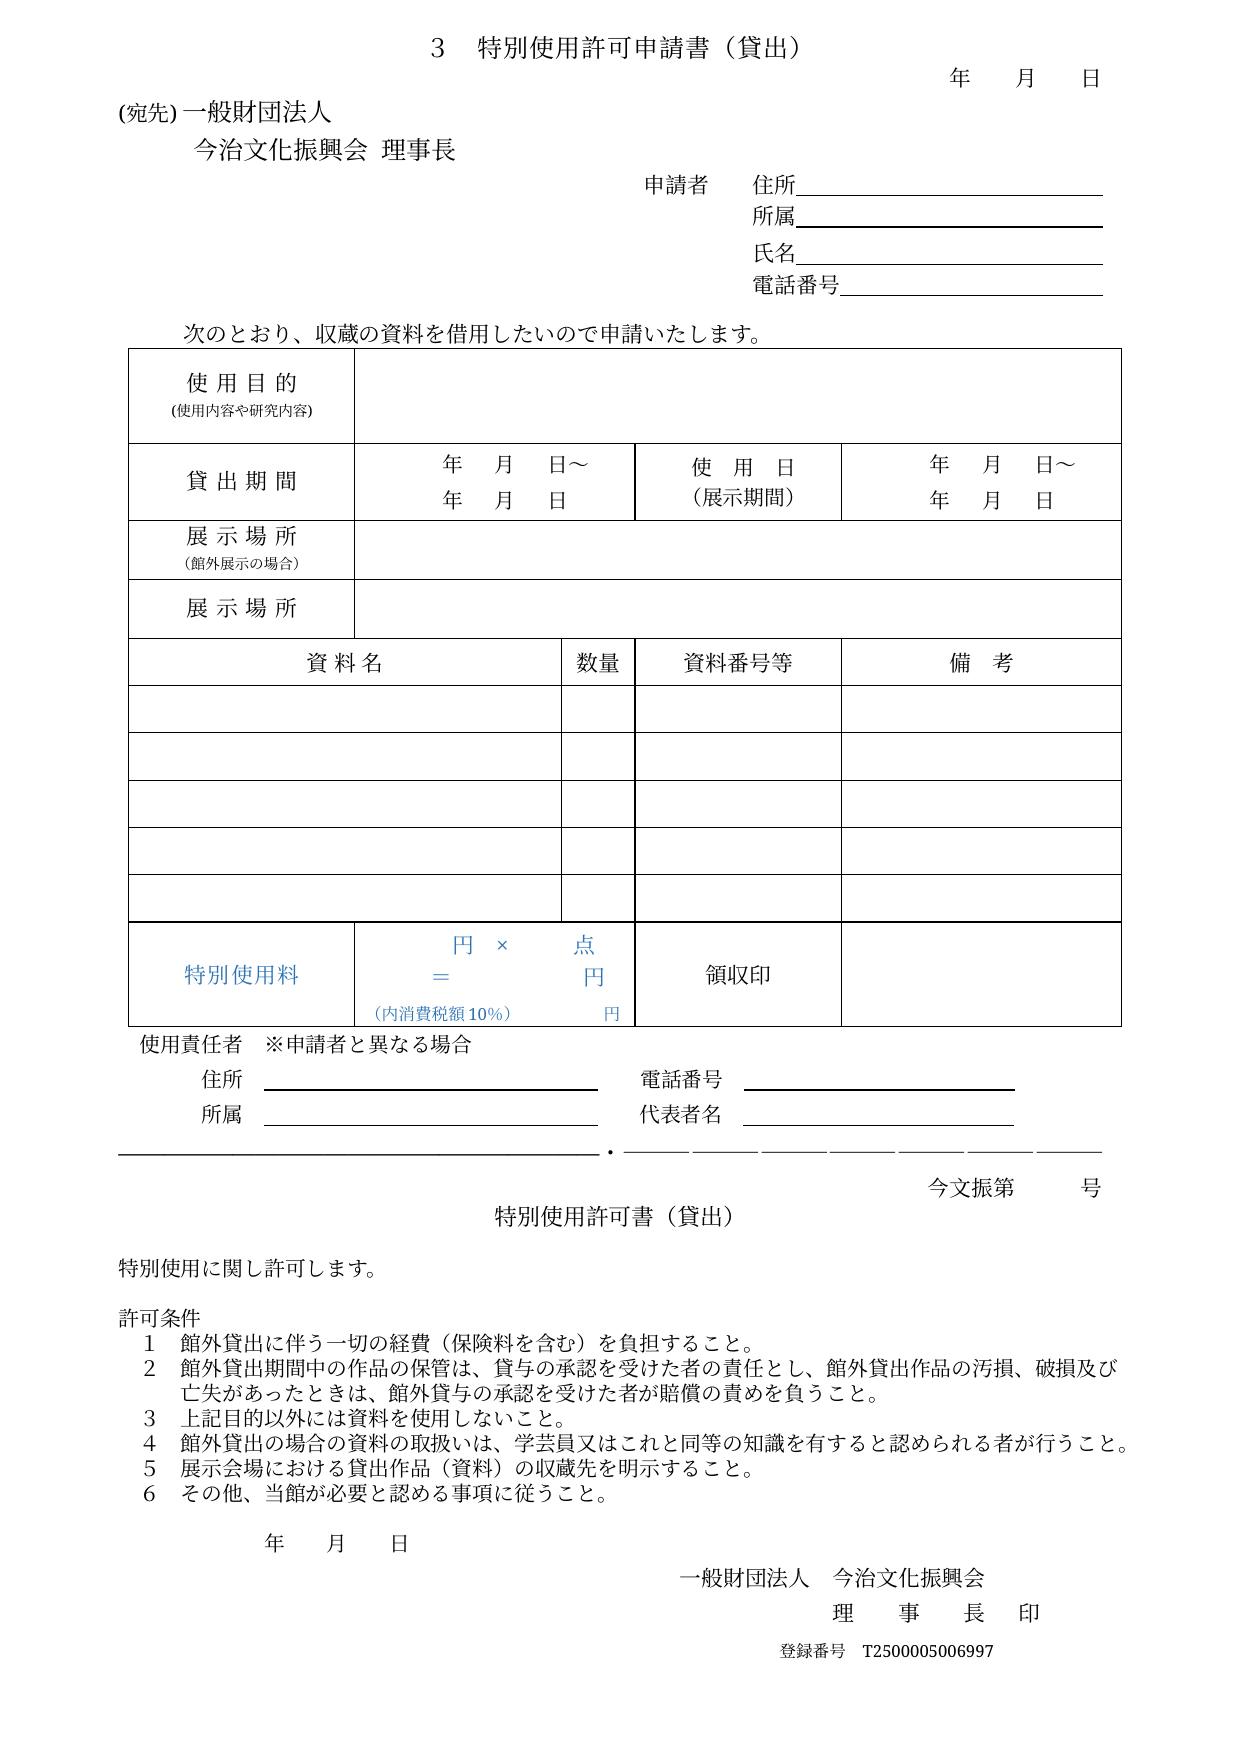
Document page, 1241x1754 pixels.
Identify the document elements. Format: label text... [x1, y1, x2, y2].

table_cell [562, 828, 634, 874]
table_cell [129, 781, 561, 827]
table_cell 円 × 点 ＝ 円 [355, 923, 634, 997]
table_cell [842, 828, 1121, 874]
table_cell 備 考 [842, 639, 1121, 685]
text ５ 展示会場における貸出作品（資料）の収蔵先を明示すること。 [118, 1457, 1122, 1482]
table_cell 領収印 [636, 923, 841, 1026]
table_cell 貸出期間 [129, 444, 354, 519]
table_cell 年 月 日～ 年 月 日 [355, 444, 634, 519]
text 特別使用許可書（貸出） [118, 1202, 1122, 1232]
table_cell [636, 828, 841, 874]
text ６ その他、当館が必要と認める事項に従うこと。 [118, 1482, 1122, 1507]
table_cell [562, 733, 634, 779]
table_cell [842, 923, 1121, 1026]
table_cell [636, 781, 841, 827]
text 年 月 日 [118, 63, 1122, 92]
table_cell [842, 686, 1121, 732]
table_cell [636, 733, 841, 779]
table_cell 展示場所 （館外展示の場合） [129, 521, 354, 578]
table_cell （内消費税額10％） 円 [355, 997, 634, 1026]
text 所属 代表者名 [118, 1099, 1122, 1129]
text １ 館外貸出に伴う一切の経費（保険料を含む）を負担すること。 [118, 1332, 1122, 1357]
text 申請者 住所 [118, 173, 1122, 198]
table_cell [129, 828, 561, 874]
table_cell [842, 875, 1121, 921]
table_cell [562, 781, 634, 827]
table_cell [842, 733, 1121, 779]
table_cell 資料番号等 [636, 639, 841, 685]
table_cell [842, 781, 1121, 827]
text ２ 館外貸出期間中の作品の保管は、貸与の承認を受けた者の責任とし、館外貸出作品の汚損、破損及び亡失があったときは、館外貸与の承認を受けた者が賠償の責めを負うこと。 [118, 1357, 1122, 1407]
text 次のとおり、収蔵の資料を借用したいので申請いたします。 [118, 317, 1122, 348]
table_cell 年 月 日～ 年 月 日 [842, 444, 1121, 519]
table_cell [562, 686, 634, 732]
table_cell [129, 875, 561, 921]
text 所属 [118, 204, 1122, 229]
table_cell [355, 521, 1121, 578]
table_cell 展示場所 [129, 580, 354, 638]
text 今治文化振興会 理事長 [118, 129, 709, 167]
table_cell [636, 686, 841, 732]
text 特別使用に関し許可します。 [118, 1257, 1122, 1282]
table_cell [355, 580, 1121, 638]
text 一般財団法人 今治文化振興会 [118, 1563, 1122, 1592]
table_cell [129, 733, 561, 779]
text ３ 上記目的以外には資料を使用しないこと。 [118, 1407, 1122, 1432]
text 電話番号 [118, 273, 1122, 298]
text ４ 館外貸出の場合の資料の取扱いは、学芸員又はこれと同等の知識を有すると認められる者が行うこと。 [118, 1432, 1122, 1457]
text ３ 特別使用許可申請書（貸出） [118, 38, 1122, 63]
text 登録番号 T2500005006997 [118, 1634, 1122, 1663]
text (宛先) 一般財団法人 [118, 92, 709, 129]
text 許可条件 [118, 1307, 1122, 1332]
text 理 事 長 印 [118, 1598, 1122, 1627]
table_cell 数量 [562, 639, 634, 685]
table_cell [129, 686, 561, 732]
table_cell [562, 875, 634, 921]
text 住所 電話番号 [118, 1064, 1122, 1093]
text 年 月 日 [118, 1532, 1122, 1557]
table_header [355, 349, 1121, 443]
table_cell [636, 875, 841, 921]
text 氏名 [118, 242, 1122, 267]
text 使用責任者 ※申請者と異なる場合 [118, 1033, 1122, 1058]
table_header 使用目的 (使用内容や研究内容) [129, 349, 354, 443]
table_cell 特別使用料 [129, 923, 354, 1026]
table_cell 使 用 日 （展示期間） [636, 444, 841, 519]
text 今文振第 号 [118, 1171, 1122, 1202]
text ―――――――――――――――――――――・――――――――――――――――――――― [118, 1141, 1107, 1166]
table_cell 資 料 名 [129, 639, 561, 685]
